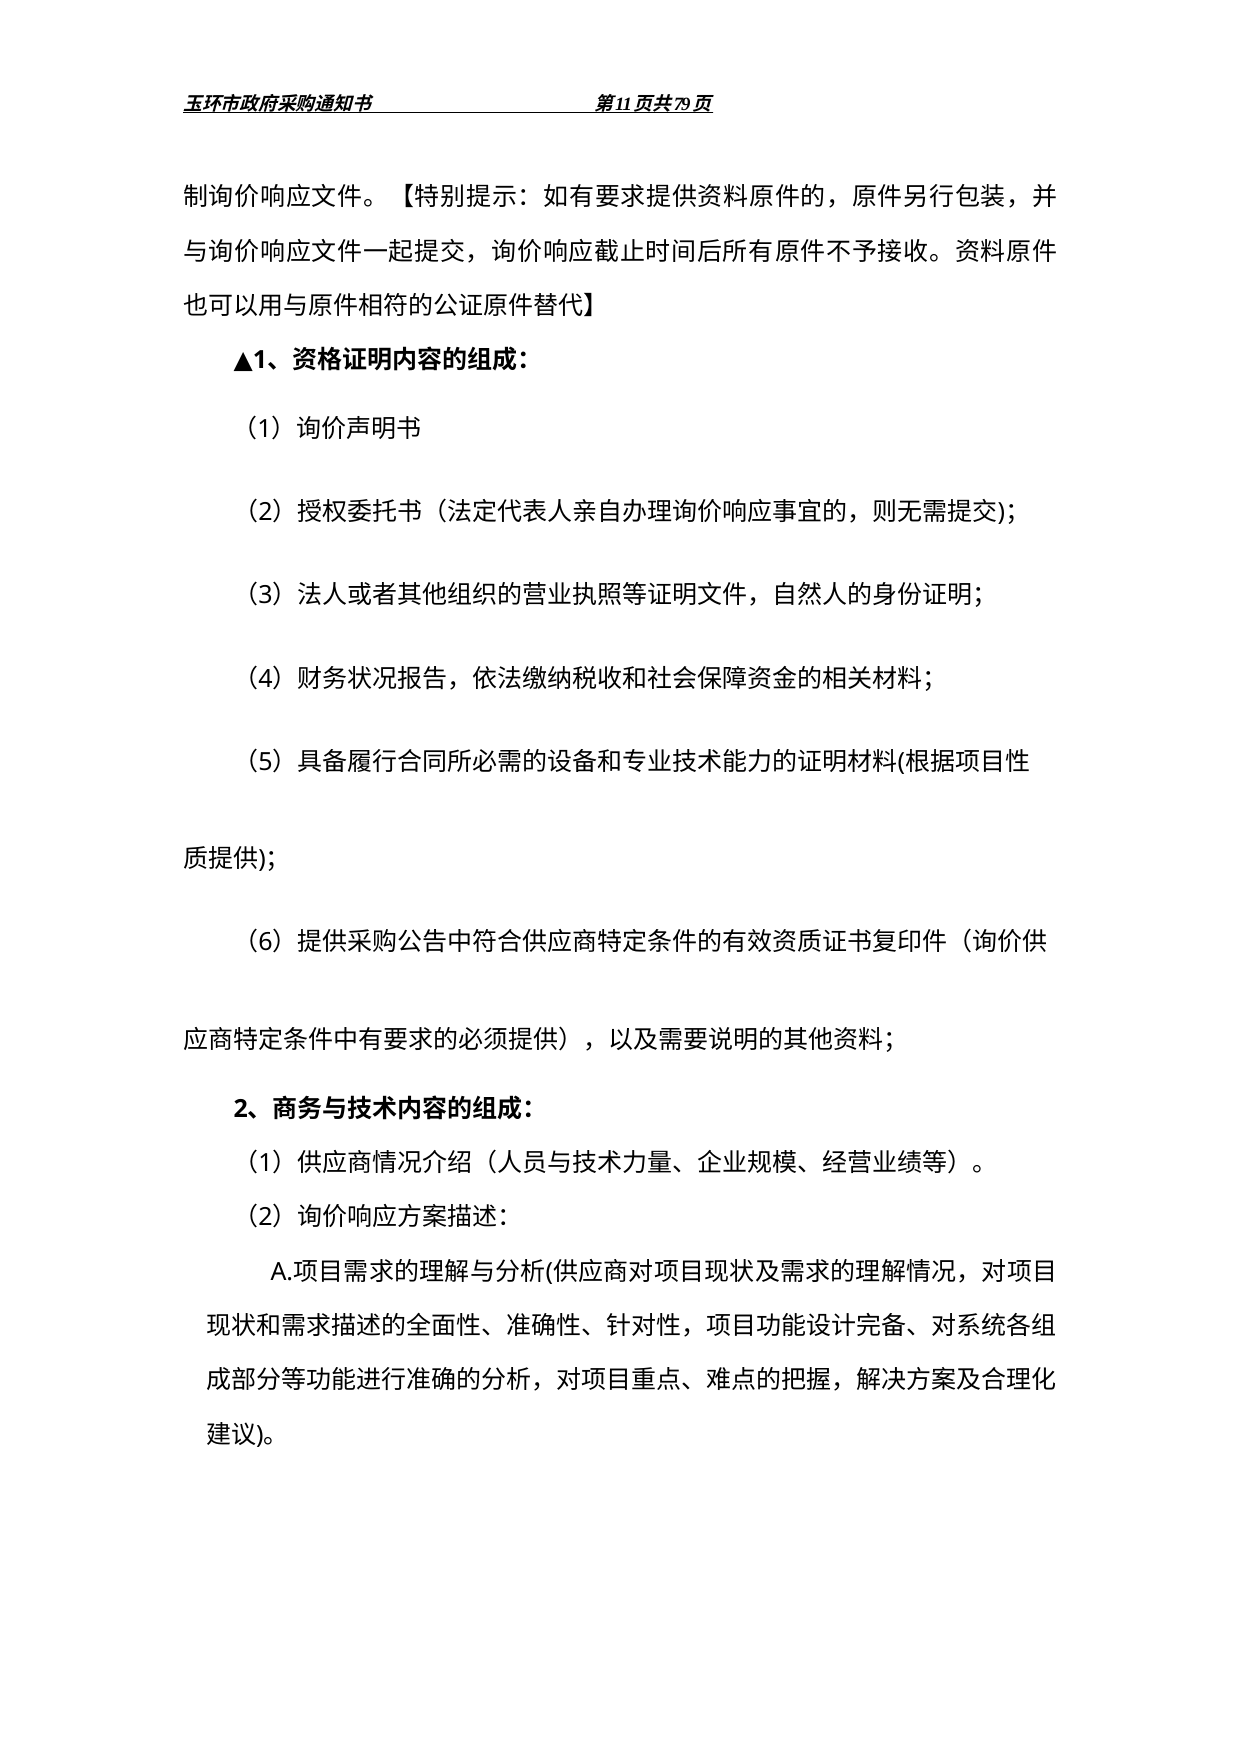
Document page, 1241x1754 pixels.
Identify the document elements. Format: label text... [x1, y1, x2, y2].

text （4）财务状况报告，依法缴纳税收和社会保障资金的相关材料； [183, 644, 1051, 709]
text ▲1、资格证明内容的组成： [183, 340, 1057, 376]
text （1）供应商情况介绍（人员与技术力量、企业规模、经营业绩等）。 [183, 1142, 1057, 1179]
text 2、商务与技术内容的组成： [183, 1088, 1057, 1124]
text （3）法人或者其他组织的营业执照等证明文件，自然人的身份证明； [183, 561, 1051, 626]
text （2）询价响应方案描述： [183, 1197, 1057, 1233]
text A.项目需求的理解与分析(供应商对项目现状及需求的理解情况，对项目现状和需求描述的全面性、准确性、针对性，项目功能设计完备、对系统各组成部分等功能进行准确的分析，对项目重点、难点的把握，解决方案及合理化建议)。 [206, 1251, 1057, 1451]
text （1）询价声明书 [183, 394, 1057, 459]
text （5）具备履行合同所必需的设备和专业技术能力的证明材料(根据项目性质提供)； [183, 727, 1051, 889]
text （6）提供采购公告中符合供应商特定条件的有效资质证书复印件（询价供应商特定条件中有要求的必须提供），以及需要说明的其他资料； [183, 907, 1051, 1070]
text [183, 177, 1057, 322]
text （2）授权委托书（法定代表人亲自办理询价响应事宜的，则无需提交)； [183, 477, 1051, 542]
